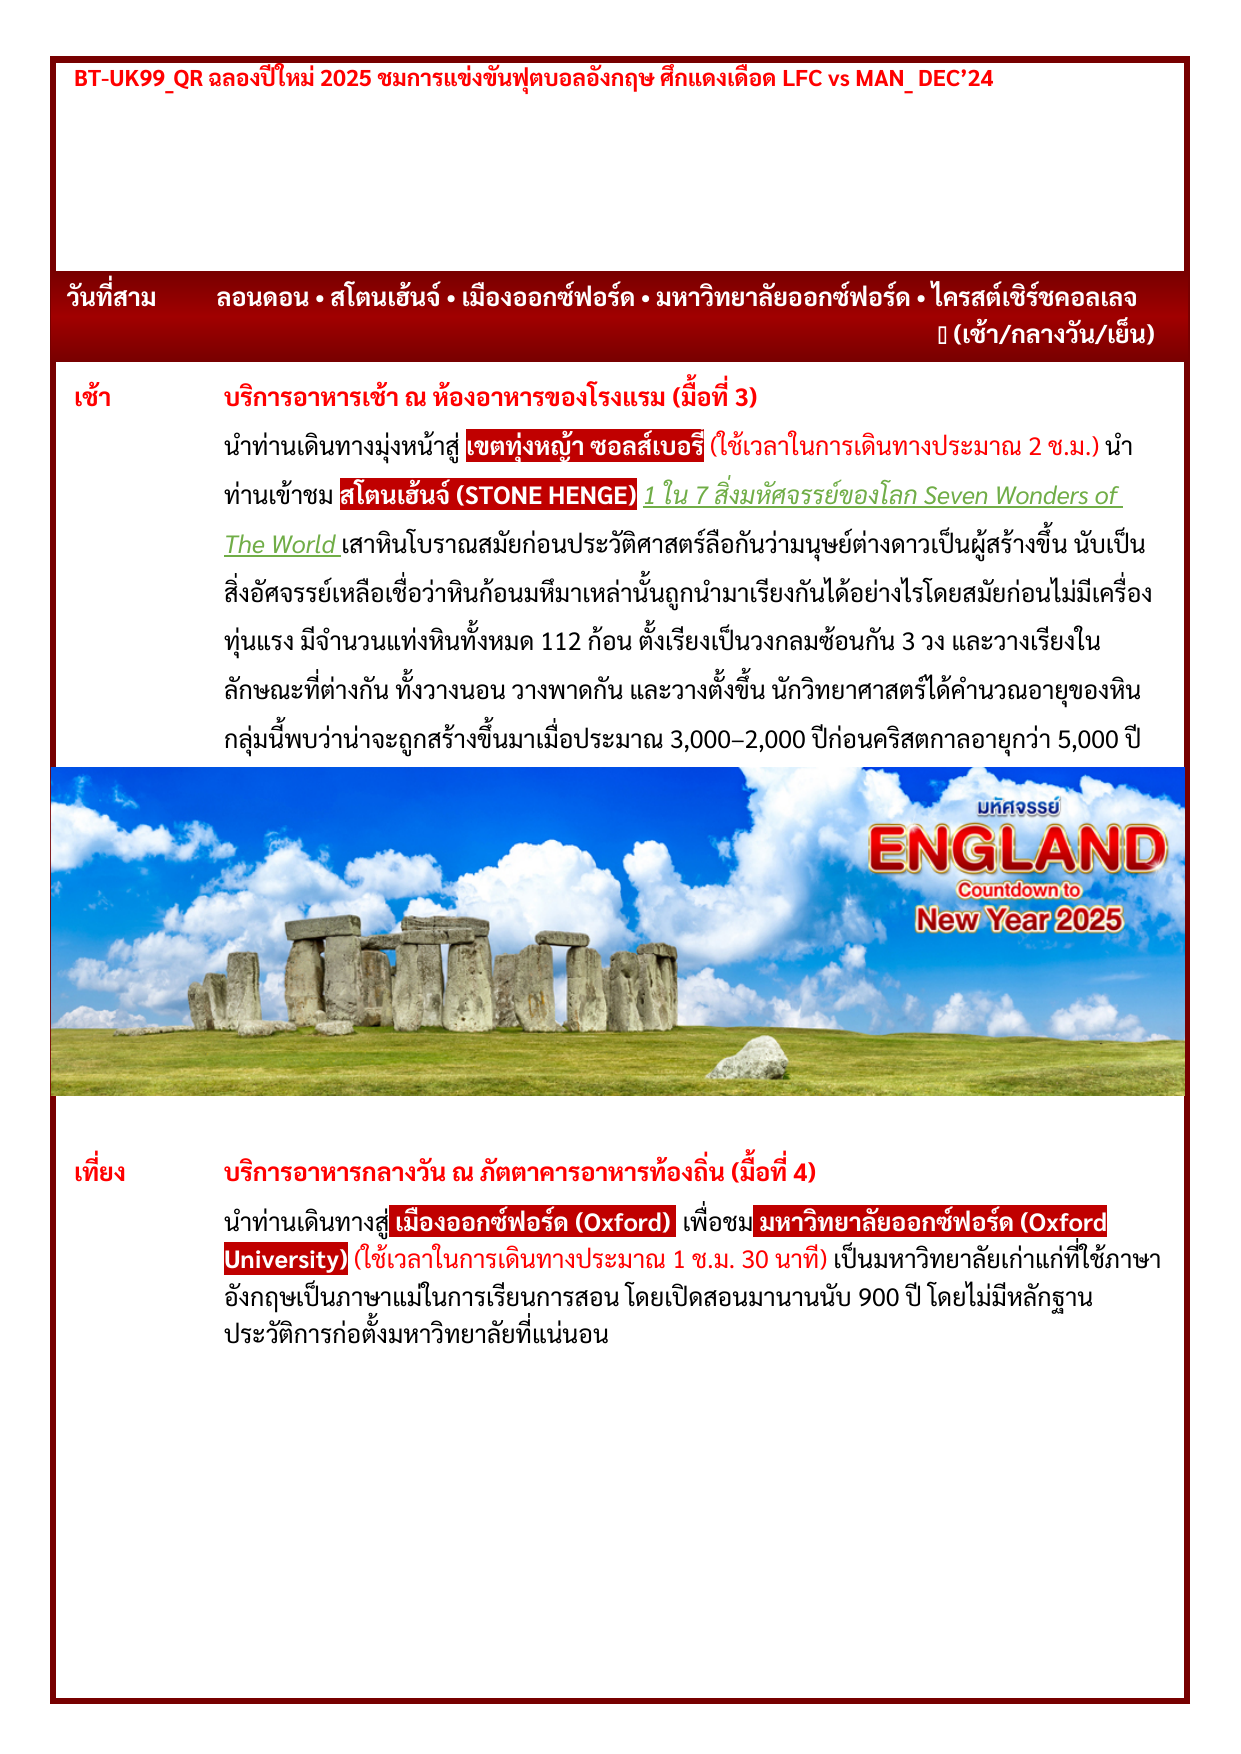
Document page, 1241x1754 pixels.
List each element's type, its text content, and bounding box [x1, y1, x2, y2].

text เช้า บริการอาหารเช้า ณ ห้องอาหารของโรงแรม (มื้อที่ 3) [74, 379, 1166, 412]
text นําท่านเดินทางสู่ เมืองออกซ์ฟอร์ด (Oxford) เพื่อชม มหาวิทยาลัยออกซ์ฟอร์ด (Oxford University) (ใช้เวลาในการเดินทางประมาณ 1 ช.ม. 30 นาที) เป็นมหาวิทยาลัยเก่าแก่ที่ใช้ภาษาอังกฤษเป็นภาษาแม่ในการเรียนการสอน โดยเปิดสอนมานานนับ 900 ปี โดยไม่มีหลักฐานประวัติการก่อตั้งมหาวิทยาลัยที่แน่นอน [224, 1205, 1166, 1349]
picture [50, 767, 1185, 1096]
text เที่ยง บริการอาหารกลางวัน ณ ภัตตาคารอาหารท้องถิ่น (มื้อที่ 4) [74, 1096, 1166, 1188]
text นำท่านเดินทางมุ่งหน้าสู่ เขตทุ่งหญ้า ซอลส์เบอรี่ (ใช้เวลาในการเดินทางประมาณ 2 ช.ม.) นำท่านเข้าชม สโตนเฮ้นจ์ (STONE HENGE) 1 ใน 7 สิ่งมหัศจรรย์ของโลก Seven Wonders of The World เสาหินโบราณสมัยก่อนประวัติศาสตร์ลือกันว่ามนุษย์ต่างดาวเป็นผู้สร้างขึ้น นับเป็นสิ่งอัศจรรย์เหลือเชื่อว่าหินก้อนมหึมาเหล่านั้นถูกนำมาเรียงกันได้อย่างไรโดยสมัยก่อนไม่มีเครื่องทุ่นแรง มีจำนวนแท่งหินทั้งหมด 112 ก้อน ตั้งเรียงเป็นวงกลมซ้อนกัน 3 วง และวางเรียงในลักษณะที่ต่างกัน ทั้งวางนอน วางพาดกัน และวางตั้งขึ้น นักวิทยาศาสตร์ได้คำนวณอายุของหินกลุ่มนี้พบว่าน่าจะถูกสร้างขึ้นมาเมื่อประมาณ 3,000–2,000 ปีก่อนคริสตกาลอายุกว่า 5,000 ปี [224, 429, 1166, 754]
